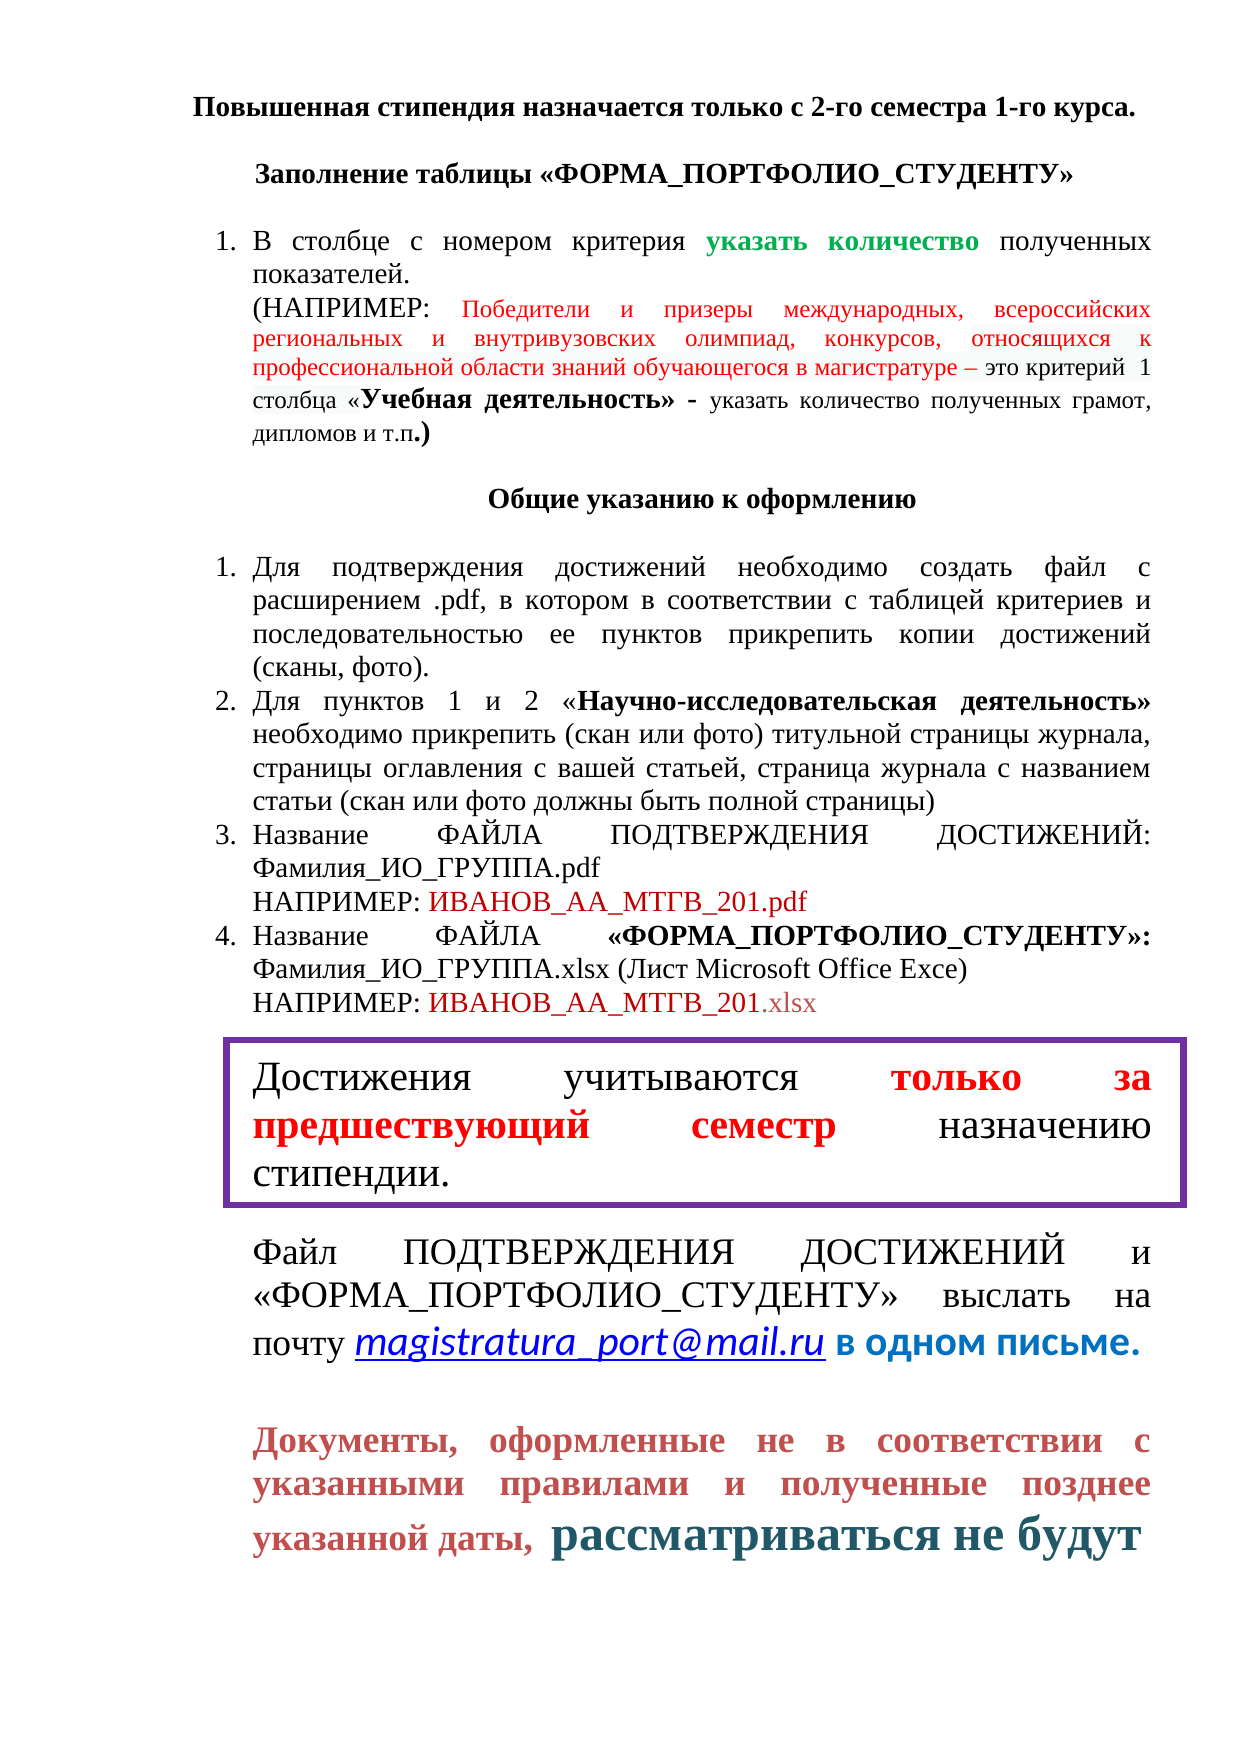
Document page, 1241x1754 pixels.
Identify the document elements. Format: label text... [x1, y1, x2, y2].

text Заполнение таблицы «ФОРМА_ПОРТФОЛИО_СТУДЕНТУ» [177, 156, 1152, 189]
list Для подтверждения достижений необходимо создать файл с расширением .pdf, в котором в соответствии с таблицей критериев и последовательностью ее пунктов прикрепить копии достижений (сканы, фото). [215, 549, 1152, 683]
list НАПРИМЕР: ИВАНОВ_АА_МТГВ_201.xlsx [252, 985, 1152, 1018]
list Документы, оформленные не в соответствии с указанными правилами и полученные позднее указанной даты, рассматриваться не будут [252, 1417, 1152, 1561]
list НАПРИМЕР: ИВАНОВ_АА_МТГВ_201.pdf [252, 884, 1152, 918]
list Название ФАЙЛА ПОДТВЕРЖДЕНИЯ ДОСТИЖЕНИЙ: Фамилия_ИО_ГРУППА.pdf [215, 817, 1152, 884]
list Достижения учитываются только за предшествующий семестр назначению стипендии. [252, 1052, 1152, 1196]
text Повышенная стипендия назначается только с 2-го семестра 1-го курса. [177, 89, 1152, 122]
list Общие указанию к оформлению [252, 482, 1152, 515]
list (НАПРИМЕР: Победители и призеры международных, всероссийских региональных и внутривузовских олимпиад, конкурсов, относящихся к профессиональной области знаний обучающегося в магистратуре – это критерий 1 столбца «Учебная деятельность» - указать количество полученных грамот, дипломов и т.п.) [252, 381, 1152, 448]
list Название ФАЙЛА «ФОРМА_ПОРТФОЛИО_СТУДЕНТУ»: Фамилия_ИО_ГРУППА.xlsx (Лист Microsoft Office Exce) [215, 918, 1152, 985]
list Файл ПОДТВЕРЖДЕНИЯ ДОСТИЖЕНИЙ и «ФОРМА_ПОРТФОЛИО_СТУДЕНТУ» выслать на почту magistratura_port@mail.ru в одном письме. [252, 1229, 1152, 1366]
list (НАПРИМЕР: Победители и призеры международных, всероссийских региональных и внутривузовских олимпиад, конкурсов, относящихся к профессиональной области знаний обучающегося в магистратуре – это критерий 1 столбца «Учебная деятельность» - указать количество полученных грамот, дипломов и т.п.) [252, 290, 1152, 352]
list В столбце с номером критерия указать количество полученных показателей. [215, 223, 1152, 290]
list Для пунктов 1 и 2 «Научно-исследовательская деятельность» необходимо прикрепить (скан или фото) титульной страницы журнала, страницы оглавления с вашей статьей, страница журнала с названием статьи (скан или фото должны быть полной страницы) [215, 683, 1152, 817]
